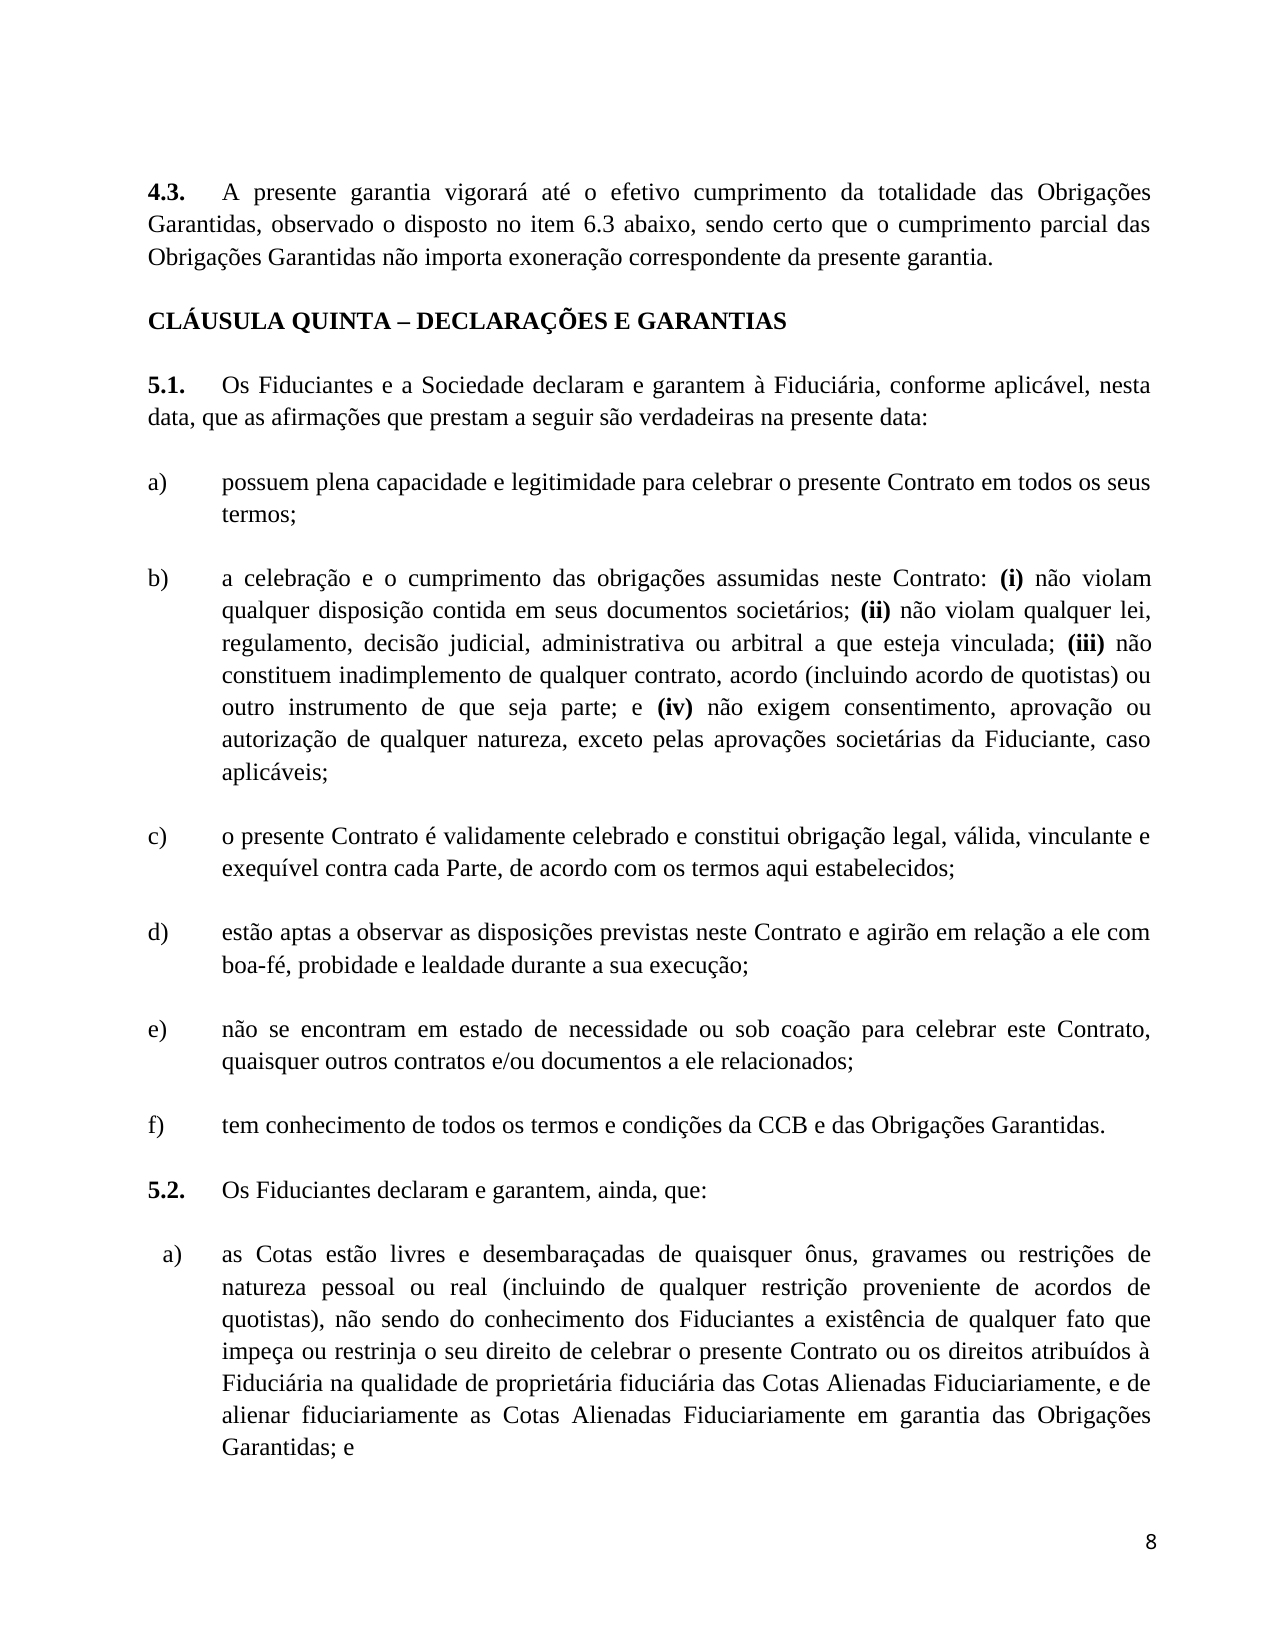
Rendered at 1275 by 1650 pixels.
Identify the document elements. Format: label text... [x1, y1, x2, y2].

list tem conhecimento de todos os termos e condições da CCB e das Obrigações Garantidas. [148, 1111, 1152, 1139]
list A presente garantia vigorará até o efetivo cumprimento da totalidade das Obrigações Garantidas, observado o disposto no item 6.3 abaixo, sendo certo que o cumprimento parcial das Obrigações Garantidas não importa exoneração correspondente da presente garantia. [148, 177, 1152, 270]
list a celebração e o cumprimento das obrigações assumidas neste Contrato: (i) não violam qualquer disposição contida em seus documentos societários; (ii) não violam qualquer lei, regulamento, decisão judicial, administrativa ou arbitral a que esteja vinculada; (iii) não constituem inadimplemento de qualquer contrato, acordo (incluindo acordo de quotistas) ou outro instrumento de que seja parte; e (iv) não exigem consentimento, aprovação ou autorização de qualquer natureza, exceto pelas aprovações societárias da Fiduciante, caso aplicáveis; [148, 563, 1152, 785]
subtitle CLÁUSULA QUINTA – DECLARAÇÕES E GARANTIAS [148, 306, 1152, 335]
list o presente Contrato é validamente celebrado e constitui obrigação legal, válida, vinculante e exequível contra cada Parte, de acordo com os termos aqui estabelecidos; [148, 821, 1152, 882]
list possuem plena capacidade e legitimidade para celebrar o presente Contrato em todos os seus termos; [148, 467, 1152, 528]
list as Cotas estão livres e desembaraçadas de quaisquer ônus, gravames ou restrições de natureza pessoal ou real (incluindo de qualquer restrição proveniente de acordos de quotistas), não sendo do conhecimento dos Fiduciantes a existência de qualquer fato que impeça ou restrinja o seu direito de celebrar o presente Contrato ou os direitos atribuídos à Fiduciária na qualidade de proprietária fiduciária das Cotas Alienadas Fiduciariamente, e de alienar fiduciariamente as Cotas Alienadas Fiduciariamente em garantia das Obrigações Garantidas; e [162, 1239, 1152, 1461]
list não se encontram em estado de necessidade ou sob coação para celebrar este Contrato, quaisquer outros contratos e/ou documentos a ele relacionados; [148, 1014, 1152, 1075]
list estão aptas a observar as disposições previstas neste Contrato e agirão em relação a ele com boa-fé, probidade e lealdade durante a sua execução; [148, 917, 1152, 978]
list Os Fiduciantes e a Sociedade declaram e garantem à Fiduciária, conforme aplicável, nesta data, que as afirmações que prestam a seguir são verdadeiras na presente data: [148, 370, 1152, 431]
list Os Fiduciantes declaram e garantem, ainda, que: [148, 1175, 1152, 1204]
